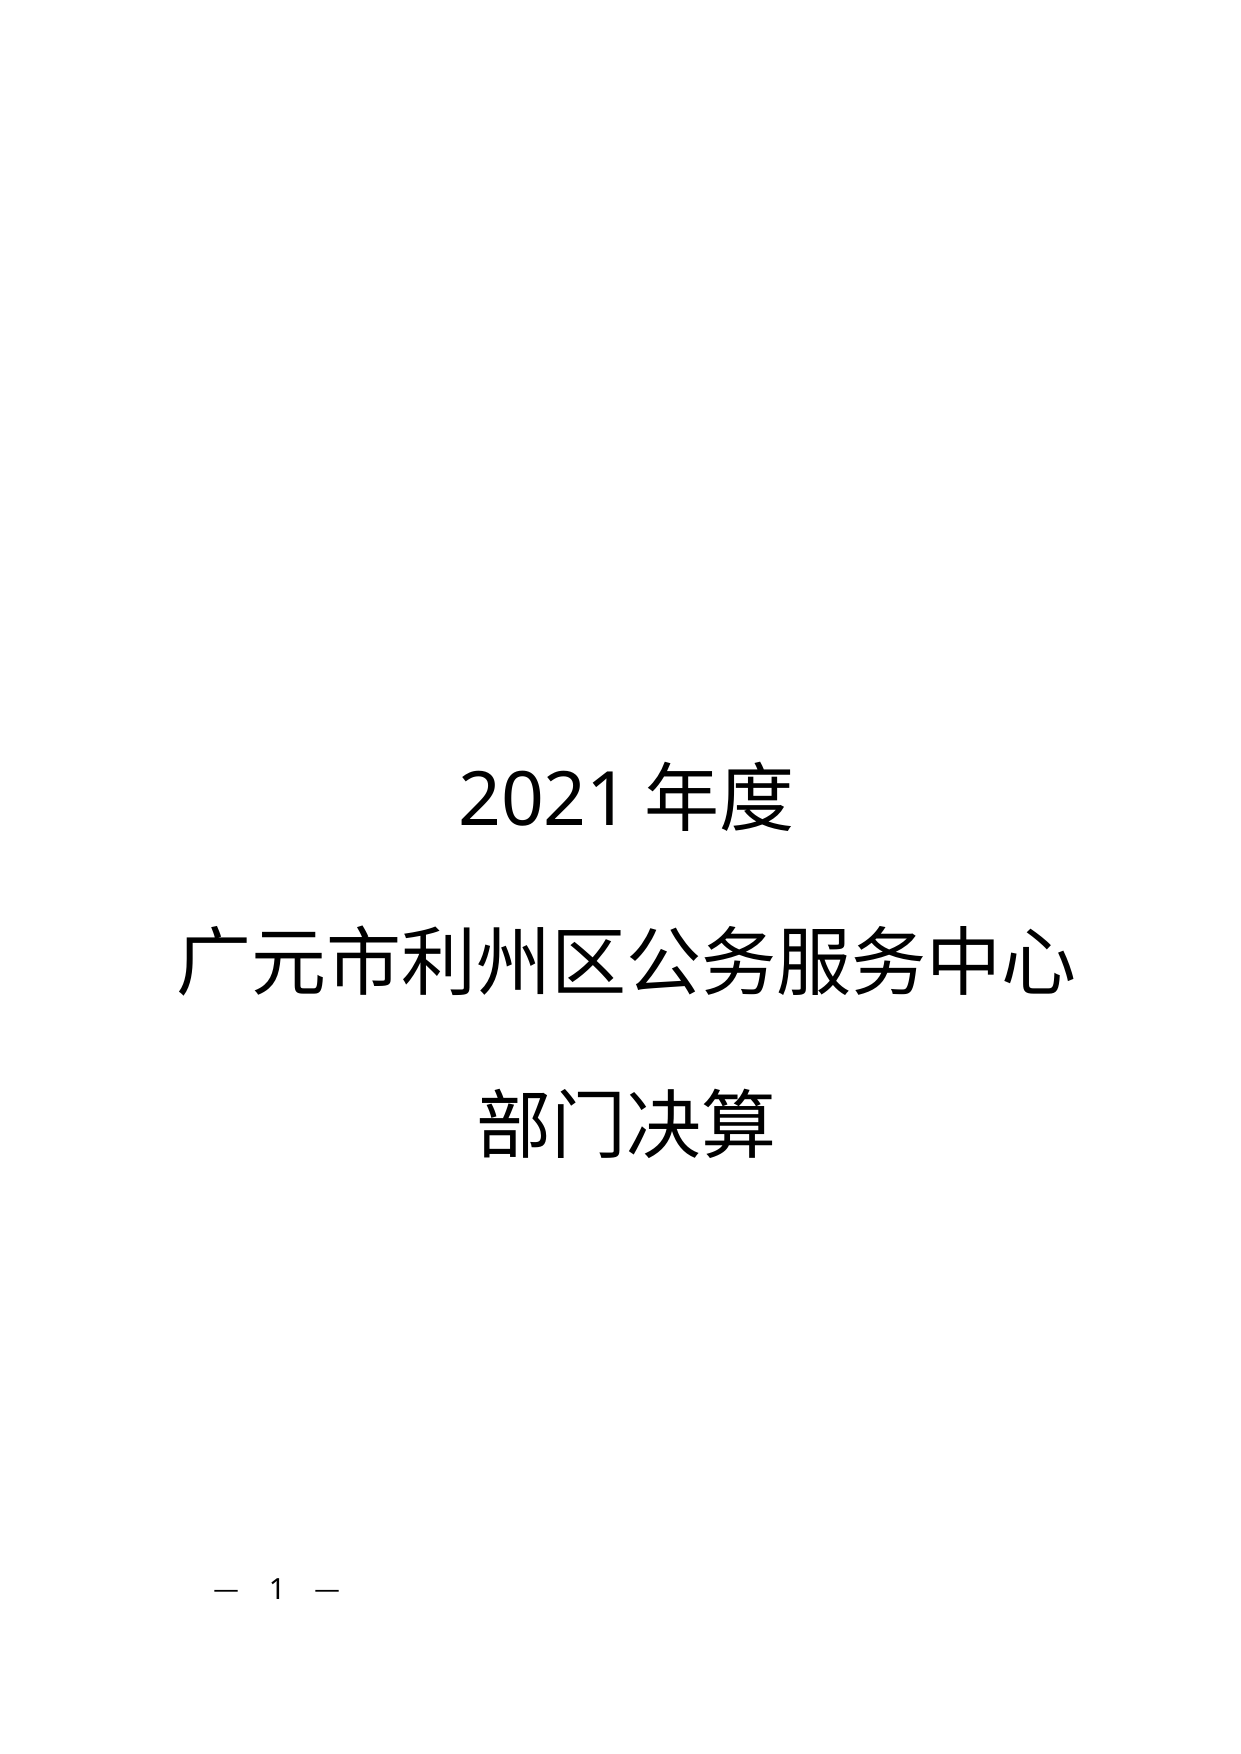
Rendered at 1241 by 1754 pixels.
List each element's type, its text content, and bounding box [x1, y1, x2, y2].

text 2021年度 [165, 739, 1087, 848]
text 广元市利州区公务服务中心部门决算 [165, 902, 1087, 1174]
